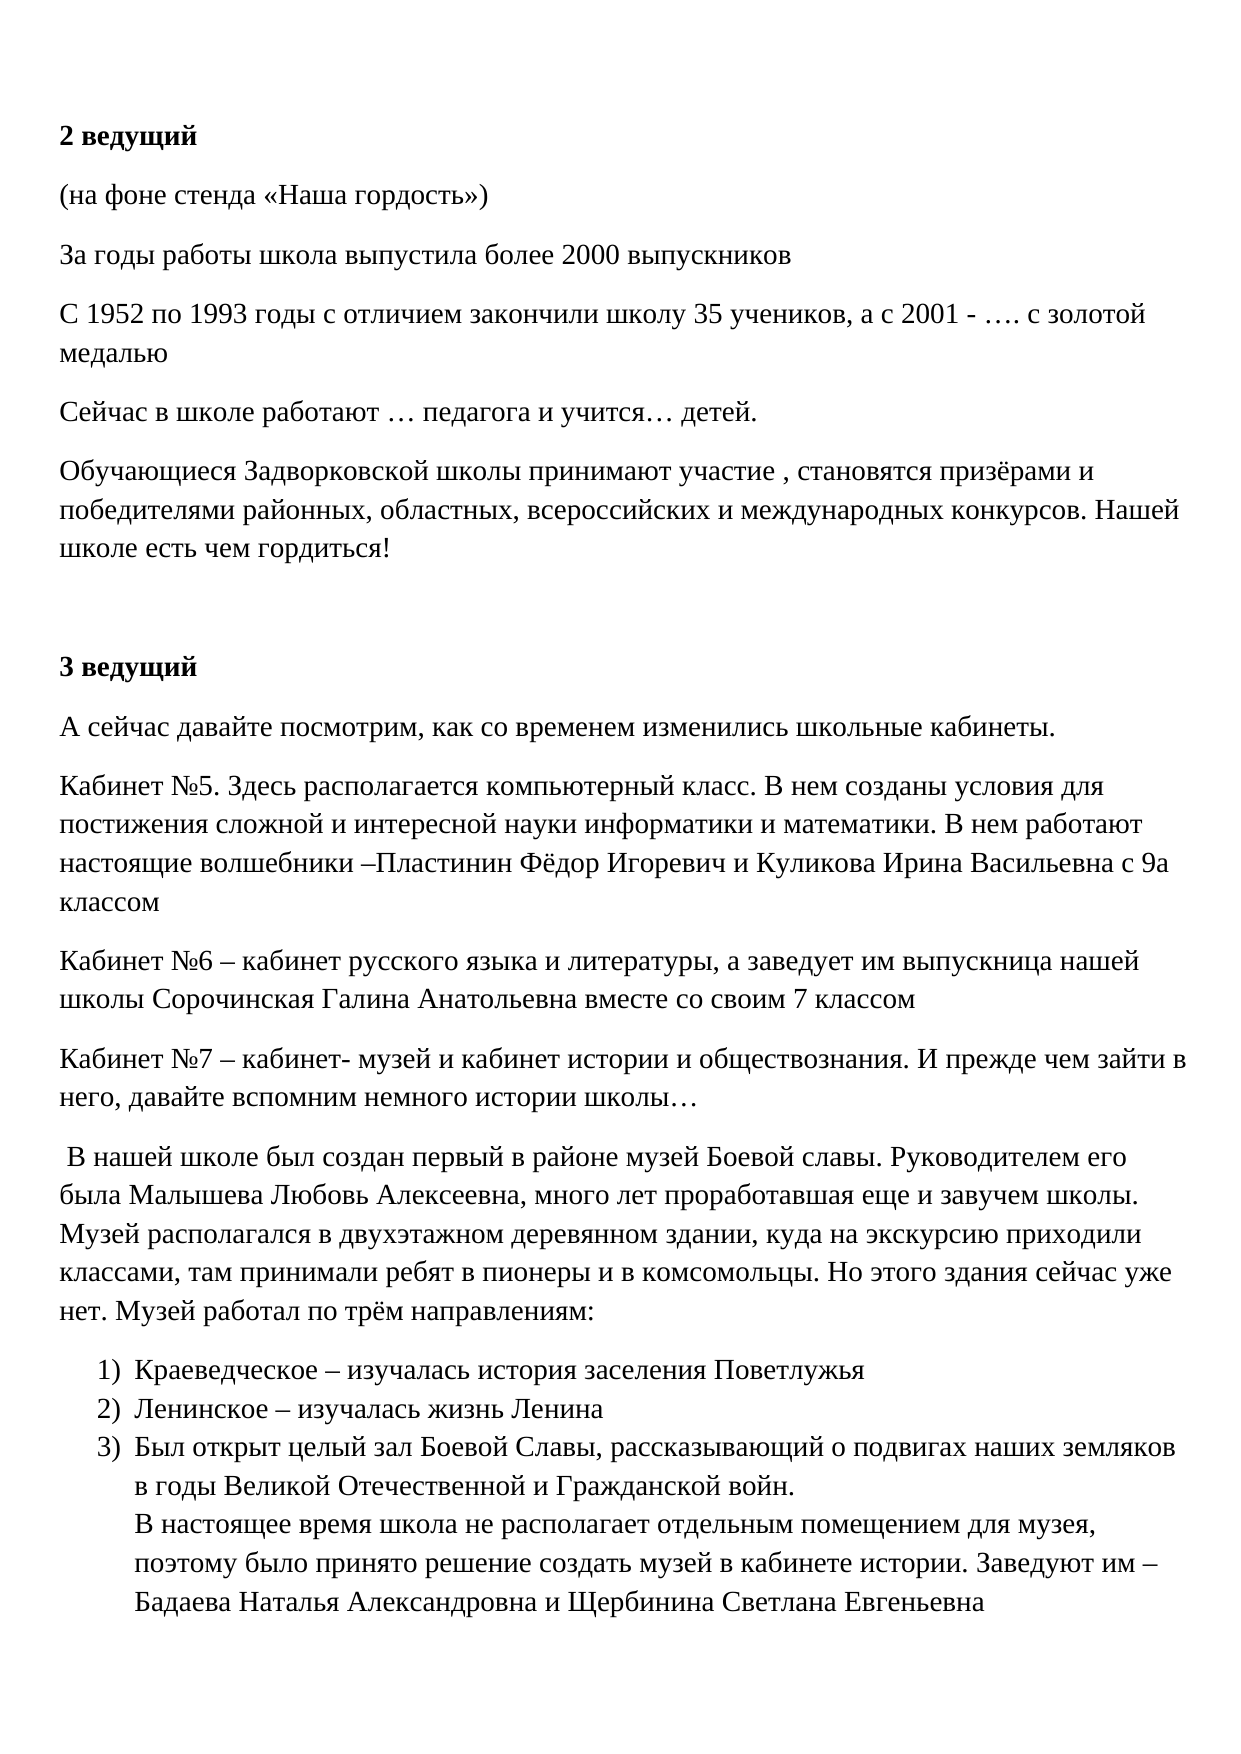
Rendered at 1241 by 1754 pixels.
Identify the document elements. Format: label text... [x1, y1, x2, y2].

text Кабинет №7 – кабинет- музей и кабинет истории и обществознания. И прежде чем зайти в него, давайте вспомним немного истории школы… [59, 1041, 1196, 1113]
text Сейчас в школе работают … педагога и учится… детей. [59, 394, 1196, 428]
text (на фоне стенда «Наша гордость») [59, 177, 1196, 211]
list Был открыт целый зал Боевой Славы, рассказывающий о подвигах наших земляков в годы Великой Отечественной и Гражданской войн. [97, 1429, 1196, 1502]
list В настоящее время школа не располагает отдельным помещением для музея, поэтому было принято решение создать музей в кабинете истории. Заведуют им – Бадаева Наталья Александровна и Щербинина Светлана Евгеньевна [134, 1507, 1196, 1617]
text За годы работы школа выпустила более 2000 выпускников [59, 237, 1196, 270]
text Обучающиеся Задворковской школы принимают участие , становятся призёрами и победителями районных, областных, всероссийских и международных конкурсов. Нашей школе есть чем гордиться! [59, 453, 1196, 564]
list Ленинское – изучалась жизнь Ленина [97, 1391, 1196, 1424]
list Краеведческое – изучалась история заселения Поветлужья [97, 1352, 1196, 1386]
text Кабинет №5. Здесь располагается компьютерный класс. В нем созданы условия для постижения сложной и интересной науки информатики и математики. В нем работают настоящие волшебники –Пластинин Фёдор Игоревич и Куликова Ирина Васильевна с 9а классом [59, 768, 1196, 917]
text А сейчас давайте посмотрим, как со временем изменились школьные кабинеты. [59, 709, 1196, 742]
text 3 ведущий [59, 649, 1196, 683]
text В нашей школе был создан первый в районе музей Боевой славы. Руководителем его была Малышева Любовь Алексеевна, много лет проработавшая еще и завучем школы. Музей располагался в двухэтажном деревянном здании, куда на экскурсию приходили классами, там принимали ребят в пионеры и в комсомольцы. Но этого здания сейчас уже нет. Музей работал по трём направлениям: [59, 1139, 1196, 1327]
text 2 ведущий [59, 118, 1196, 152]
text С 1952 по 1993 годы с отличием закончили школу 35 учеников, а с 2001 - …. с золотой медалью [59, 296, 1196, 368]
text Кабинет №6 – кабинет русского языка и литературы, а заведует им выпускница нашей школы Сорочинская Галина Анатольевна вместе со своим 7 классом [59, 943, 1196, 1015]
